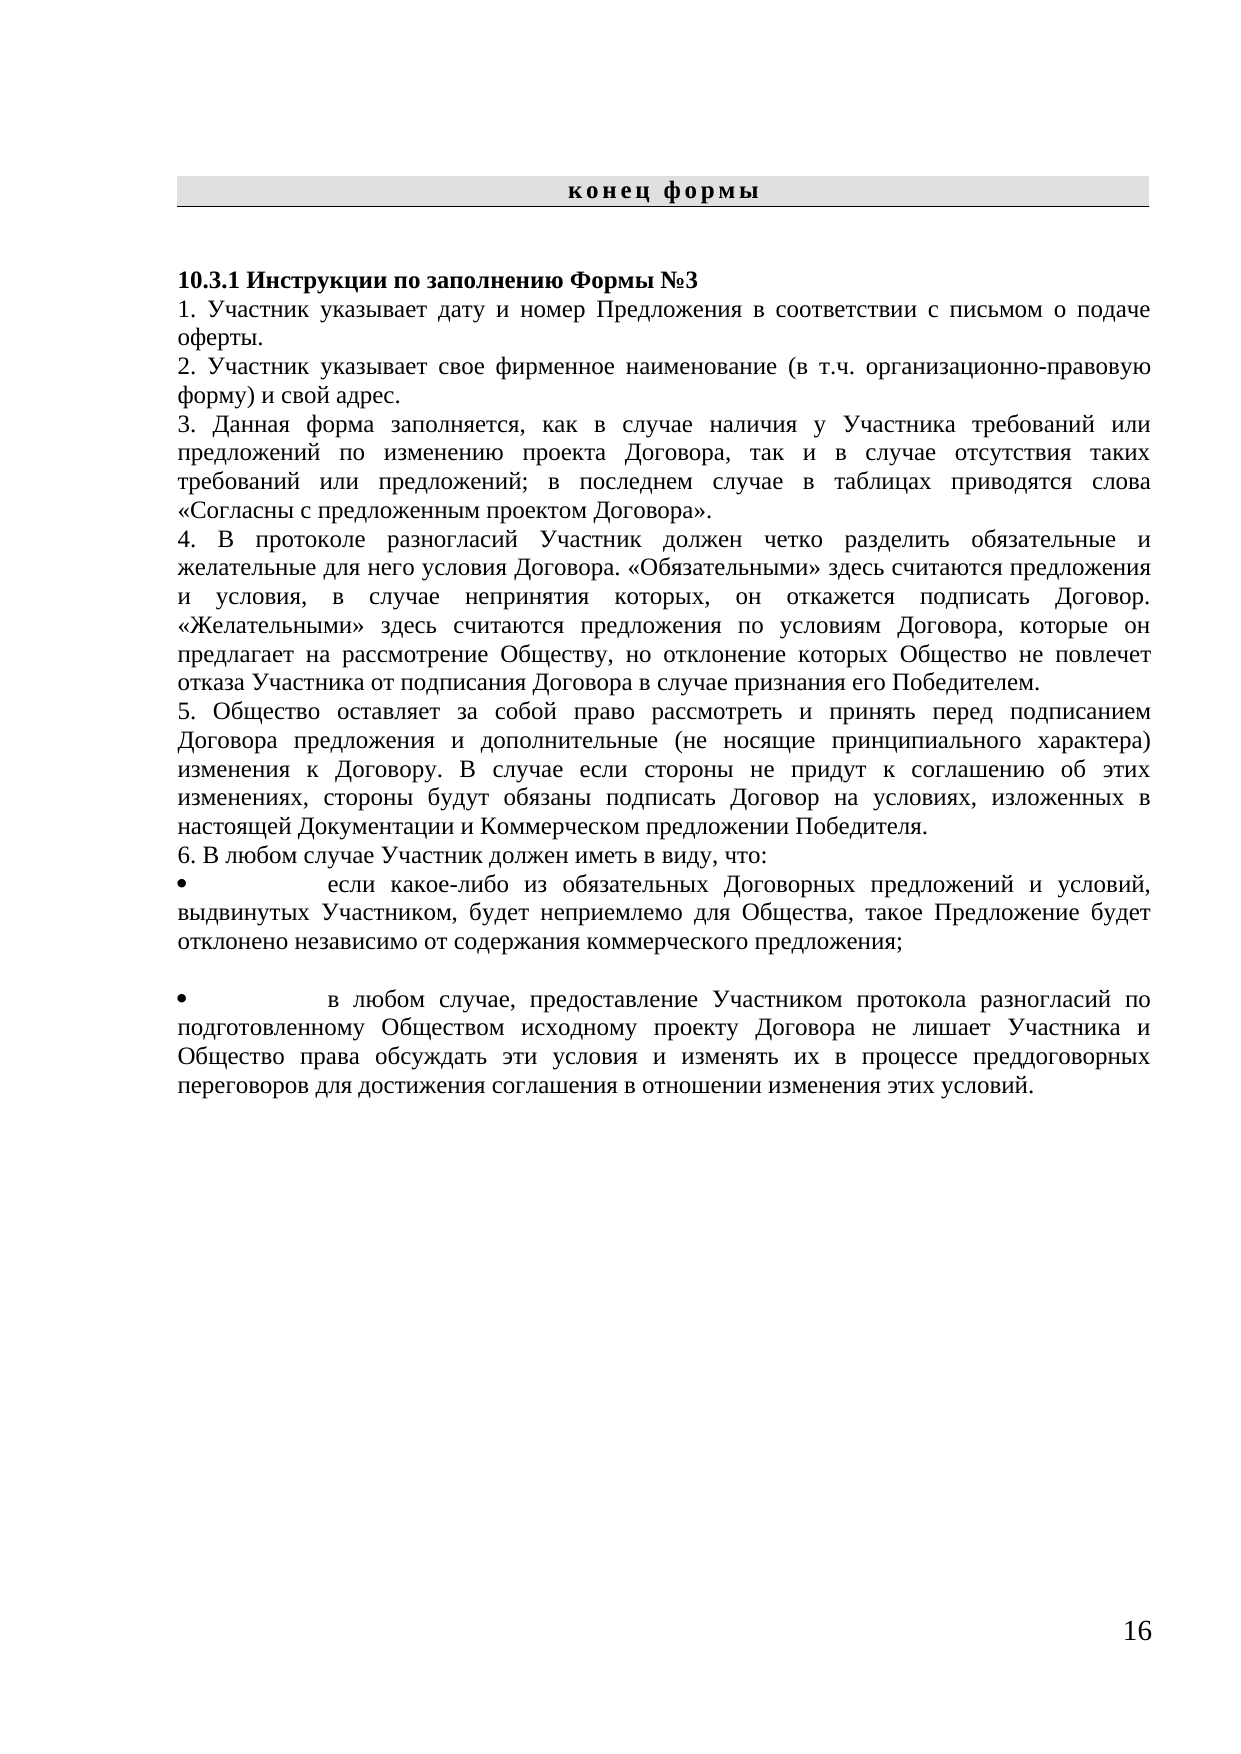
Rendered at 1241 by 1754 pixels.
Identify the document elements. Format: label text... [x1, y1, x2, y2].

text 5. Общество оставляет за собой право рассмотреть и принять перед подписанием Договора предложения и дополнительные (не носящие принципиального характера) изменения к Договору. В случае если стороны не придут к соглашению об этих изменениях, стороны будут обязаны подписать Договор на условиях, изложенных в настоящей Документации и Коммерческом предложении Победителя. [177, 696, 1152, 840]
text 10.3.1 Инструкции по заполнению Формы №3 [177, 265, 1152, 294]
text 4. В протоколе разногласий Участник должен четко разделить обязательные и желательные для него условия Договора. «Обязательными» здесь считаются предложения и условия, в случае непринятия которых, он откажется подписать Договор. «Желательными» здесь считаются предложения по условиям Договора, которые он предлагает на рассмотрение Обществу, но отклонение которых Общество не повлечет отказа Участника от подписания Договора в случае признания его Победителем. [177, 524, 1152, 696]
text конец формы [177, 176, 1149, 206]
list если какое-либо из обязательных Договорных предложений и условий, выдвинутых Участником, будет неприемлемо для Общества, такое Предложение будет отклонено независимо от содержания коммерческого предложения; [177, 869, 1152, 955]
text 6. В любом случае Участник должен иметь в виду, что: [177, 840, 1152, 869]
text 2. Участник указывает свое фирменное наименование (в т.ч. организационно-правовую форму) и свой адрес. [177, 351, 1152, 409]
list в любом случае, предоставление Участником протокола разногласий по подготовленному Обществом исходному проекту Договора не лишает Участника и Общество права обсуждать эти условия и изменять их в процессе преддоговорных переговоров для достижения соглашения в отношении изменения этих условий. [177, 984, 1152, 1099]
text 3. Данная форма заполняется, как в случае наличия у Участника требований или предложений по изменению проекта Договора, так и в случае отсутствия таких требований или предложений; в последнем случае в таблицах приводятся слова «Согласны с предложенным проектом Договора». [177, 409, 1152, 524]
text 1. Участник указывает дату и номер Предложения в соответствии с письмом о подаче оферты. [177, 294, 1152, 351]
